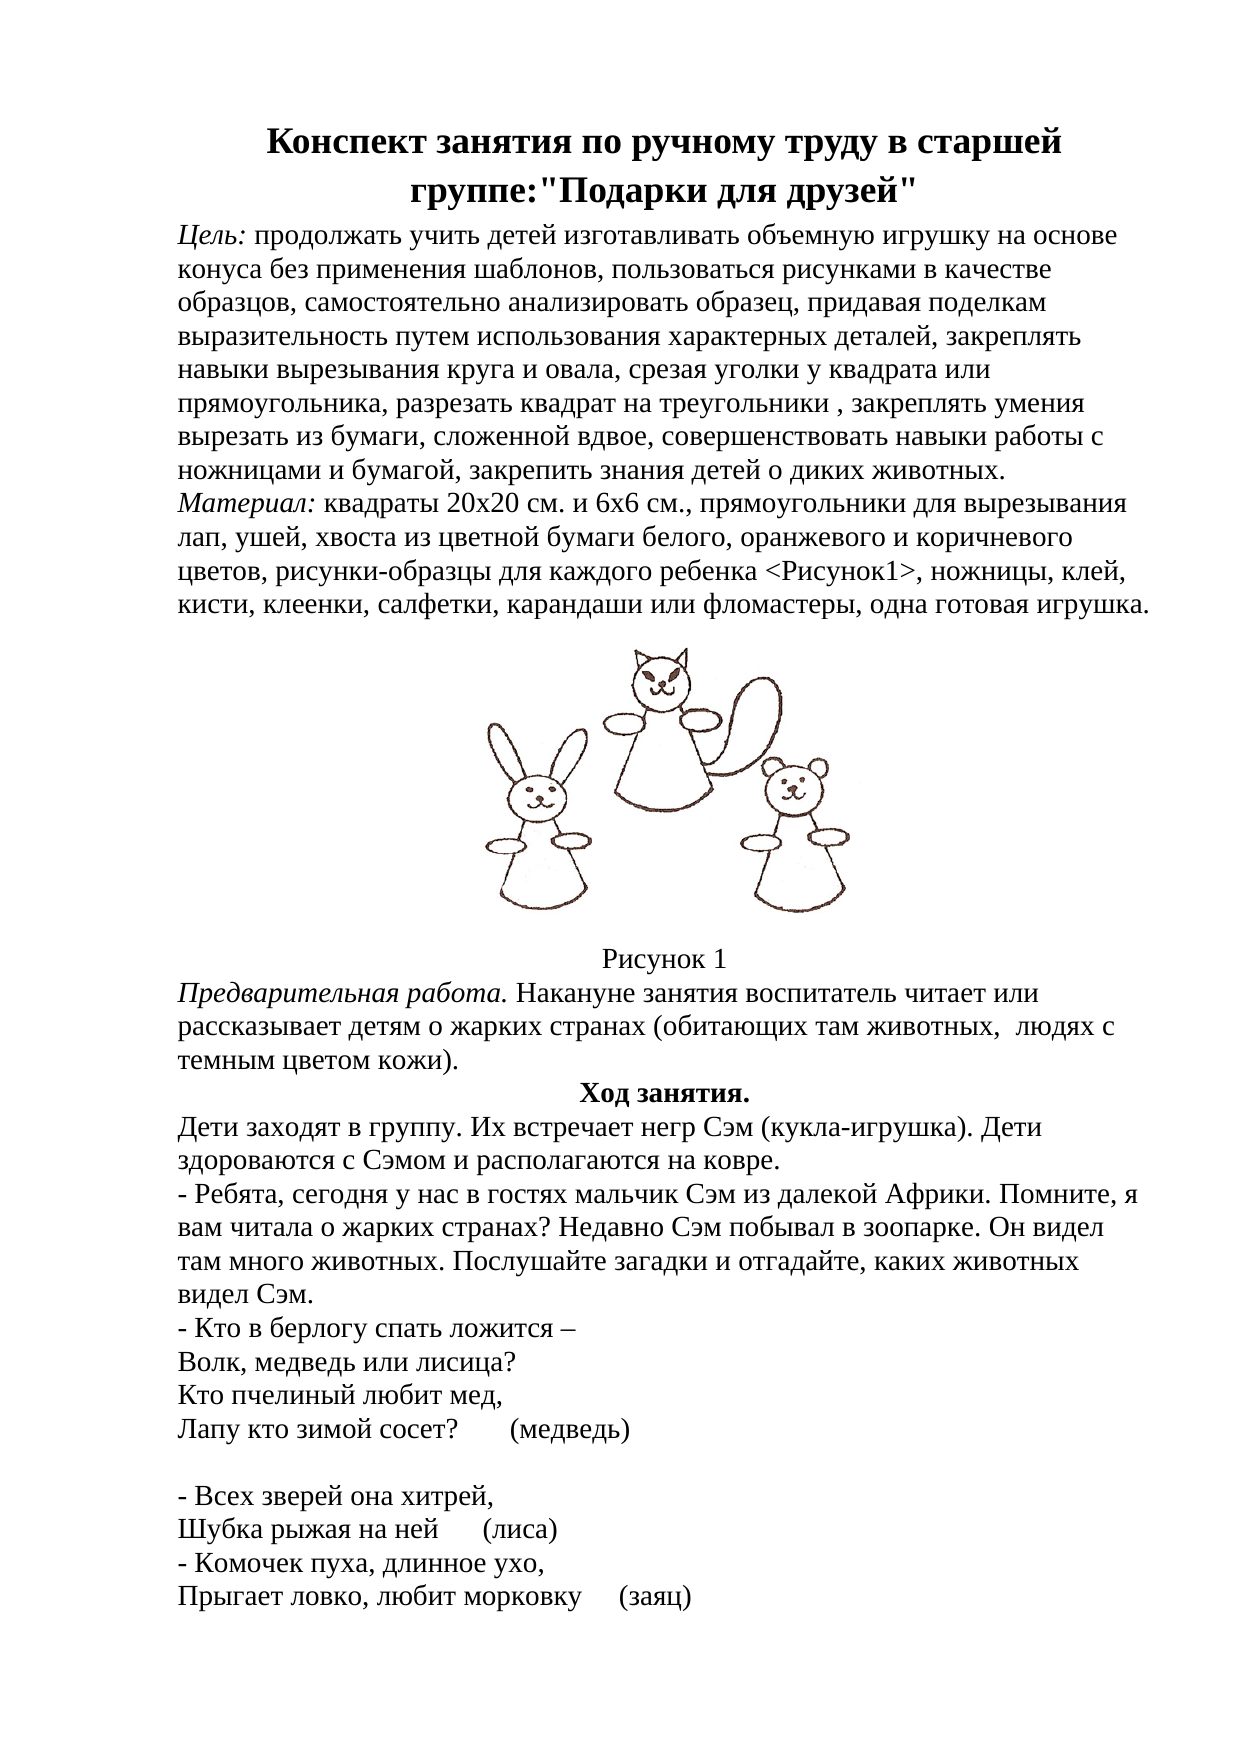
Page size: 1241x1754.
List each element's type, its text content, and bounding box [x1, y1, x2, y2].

text Предварительная работа. Накануне занятия воспитатель читает или рассказывает детям о жарких странах (обитающих там животных, людях с темным цветом кожи). [177, 975, 1152, 1075]
picture [463, 619, 866, 942]
text Ход занятия. [177, 1075, 1152, 1109]
text - Кто в берлогу спать ложится – Волк, медведь или лисица? Кто пчелиный любит мед, Лапу кто зимой сосет? (медведь) - Всех зверей она хитрей, Шубка рыжая на ней (лиса) [177, 1310, 1152, 1545]
text Дети заходят в группу. Их встречает негр Сэм (кукла-игрушка). Дети здороваются с Сэмом и располагаются на ковре. - Ребята, сегодня у нас в гостях мальчик Сэм из далекой Африки. Помните, я вам читала о жарких странах? Недавно Сэм побывал в зоопарке. Он видел там много животных. Послушайте загадки и отгадайте, каких животных видел Сэм. [177, 1109, 1152, 1310]
text Конспект занятия по ручному труду в старшей группе:"Подарки для друзей" [177, 118, 1152, 211]
text Цель: продолжать учить детей изготавливать объемную игрушку на основе конуса без применения шаблонов, пользоваться рисунками в качестве образцов, самостоятельно анализировать образец, придавая поделкам выразительность путем использования характерных деталей, закреплять навыки вырезывания круга и овала, срезая уголки у квадрата или прямоугольника, разрезать квадрат на треугольники , закреплять умения вырезать из бумаги, сложенной вдвое, совершенствовать навыки работы с ножницами и бумагой, закрепить знания детей о диких животных. [177, 217, 1152, 486]
text - Комочек пуха, длинное ухо, Прыгает ловко, любит морковку (заяц) [177, 1545, 1152, 1612]
text Материал: квадраты 20х20 см. и 6х6 см., прямоугольники для вырезывания лап, ушей, хвоста из цветной бумаги белого, оранжевого и коричневого цветов, рисунки-образцы для каждого ребенка <Рисунок1>, ножницы, клей, кисти, клеенки, салфетки, карандаши или фломастеры, одна готовая игрушка. [177, 486, 1152, 620]
